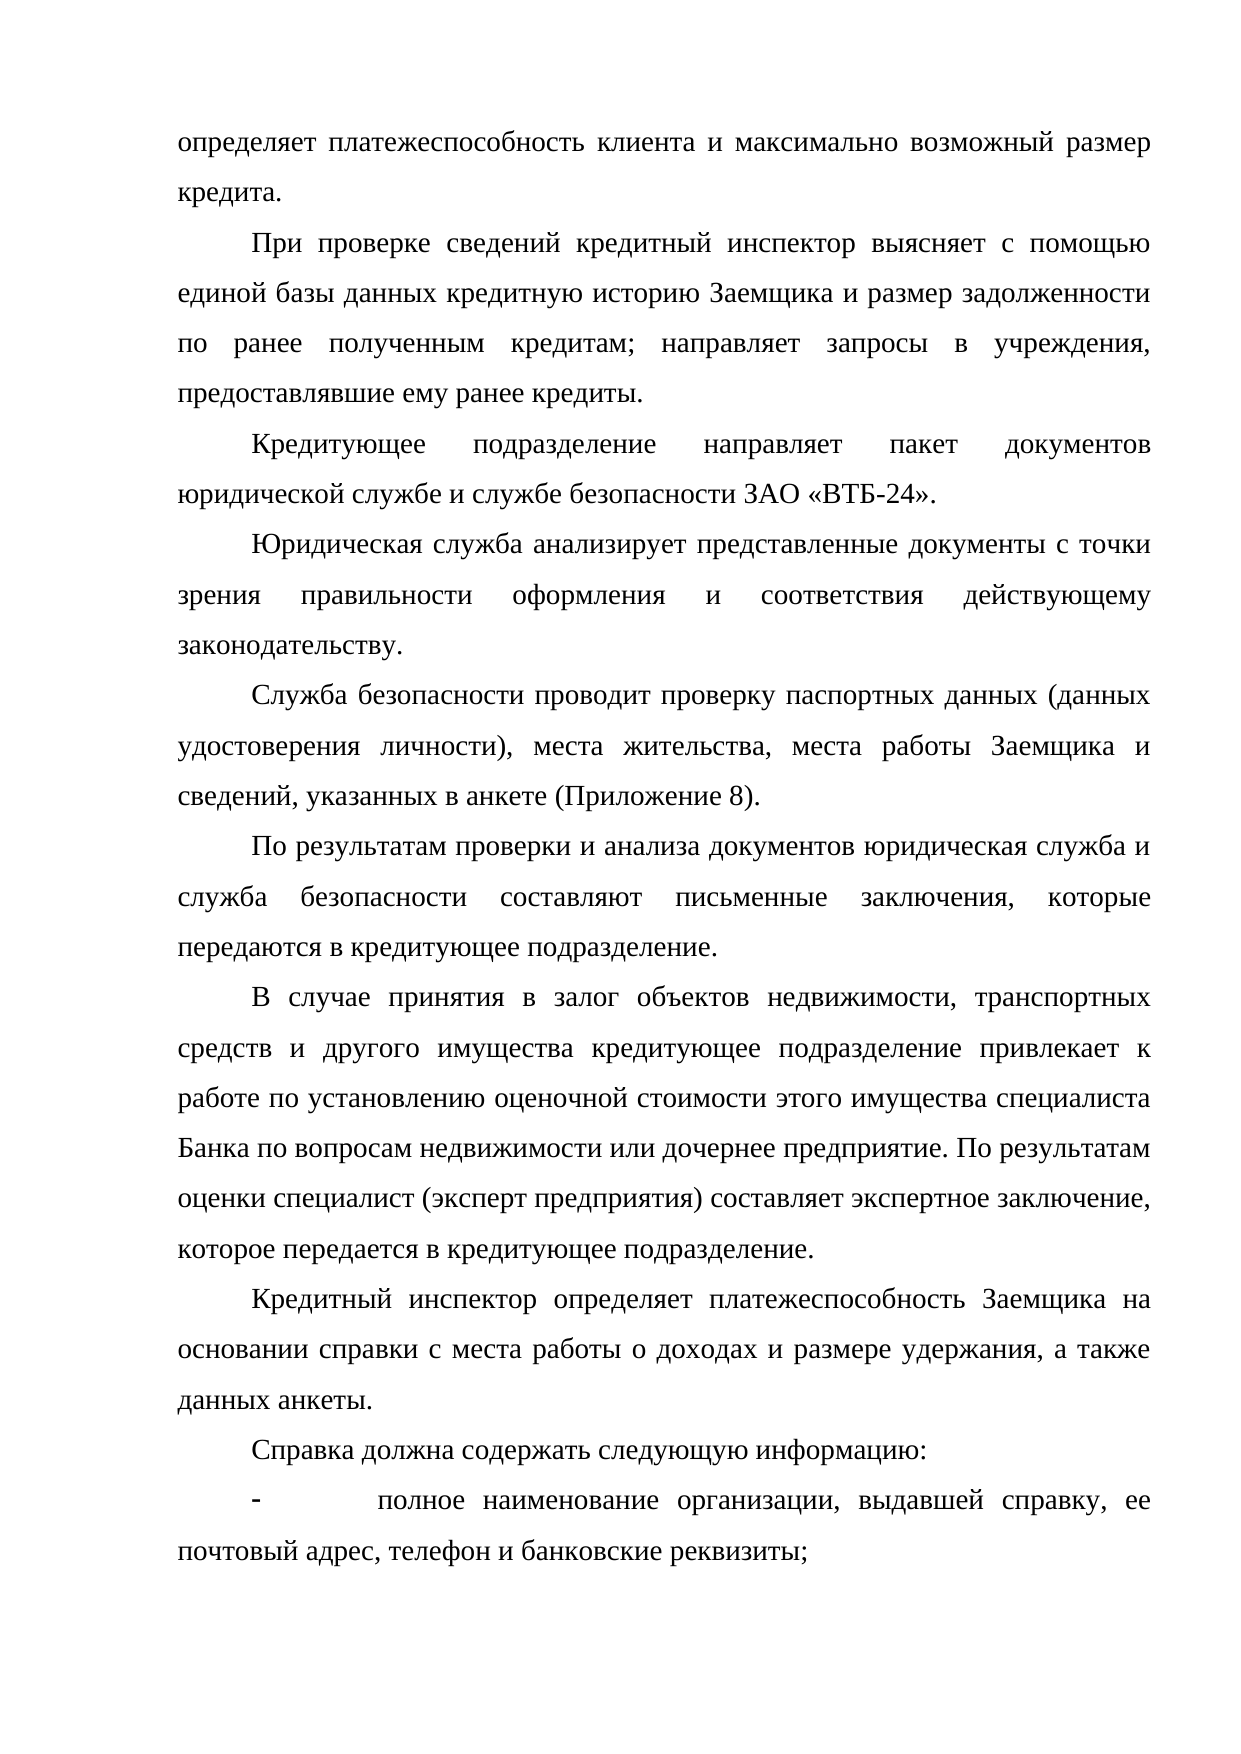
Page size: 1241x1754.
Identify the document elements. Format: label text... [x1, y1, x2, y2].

text При проверке сведений кредитный инспектор выясняет с помощью единой базы данных кредитную историю Заемщика и размер задолженности по ранее полученным кредитам; направляет запросы в учреждения, предоставлявшие ему ранее кредиты. [177, 225, 1152, 409]
text Юридическая служба анализирует представленные документы с точки зрения правильности оформления и соответствия действующему законодательству. [177, 527, 1152, 661]
text В случае принятия в залог объектов недвижимости, транспортных средств и другого имущества кредитующее подразделение привлекает к работе по установлению оценочной стоимости этого имущества специалиста Банка по вопросам недвижимости или дочернее предприятие. По результатам оценки специалист (эксперт предприятия) составляет экспертное заключение, которое передается в кредитующее подразделение. [177, 979, 1152, 1264]
text Кредитующее подразделение направляет пакет документов юридической службе и службе безопасности ЗАО «ВТБ-24». [177, 426, 1152, 510]
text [177, 124, 1152, 208]
list полное наименование организации, выдавшей справку, ее почтовый адрес, телефон и банковские реквизиты; [177, 1482, 1152, 1566]
text Справка должна содержать следующую информацию: [177, 1432, 1152, 1466]
text Кредитный инспектор определяет платежеспособность Заемщика на основании справки с места работы о доходах и размере удержания, а также данных анкеты. [177, 1281, 1152, 1415]
text По результатам проверки и анализа документов юридическая служба и служба безопасности составляют письменные заключения, которые передаются в кредитующее подразделение. [177, 828, 1152, 963]
text Служба безопасности проводит проверку паспортных данных (данных удостоверения личности), места жительства, места работы Заемщика и сведений, указанных в анкете (Приложение 8). [177, 677, 1152, 812]
